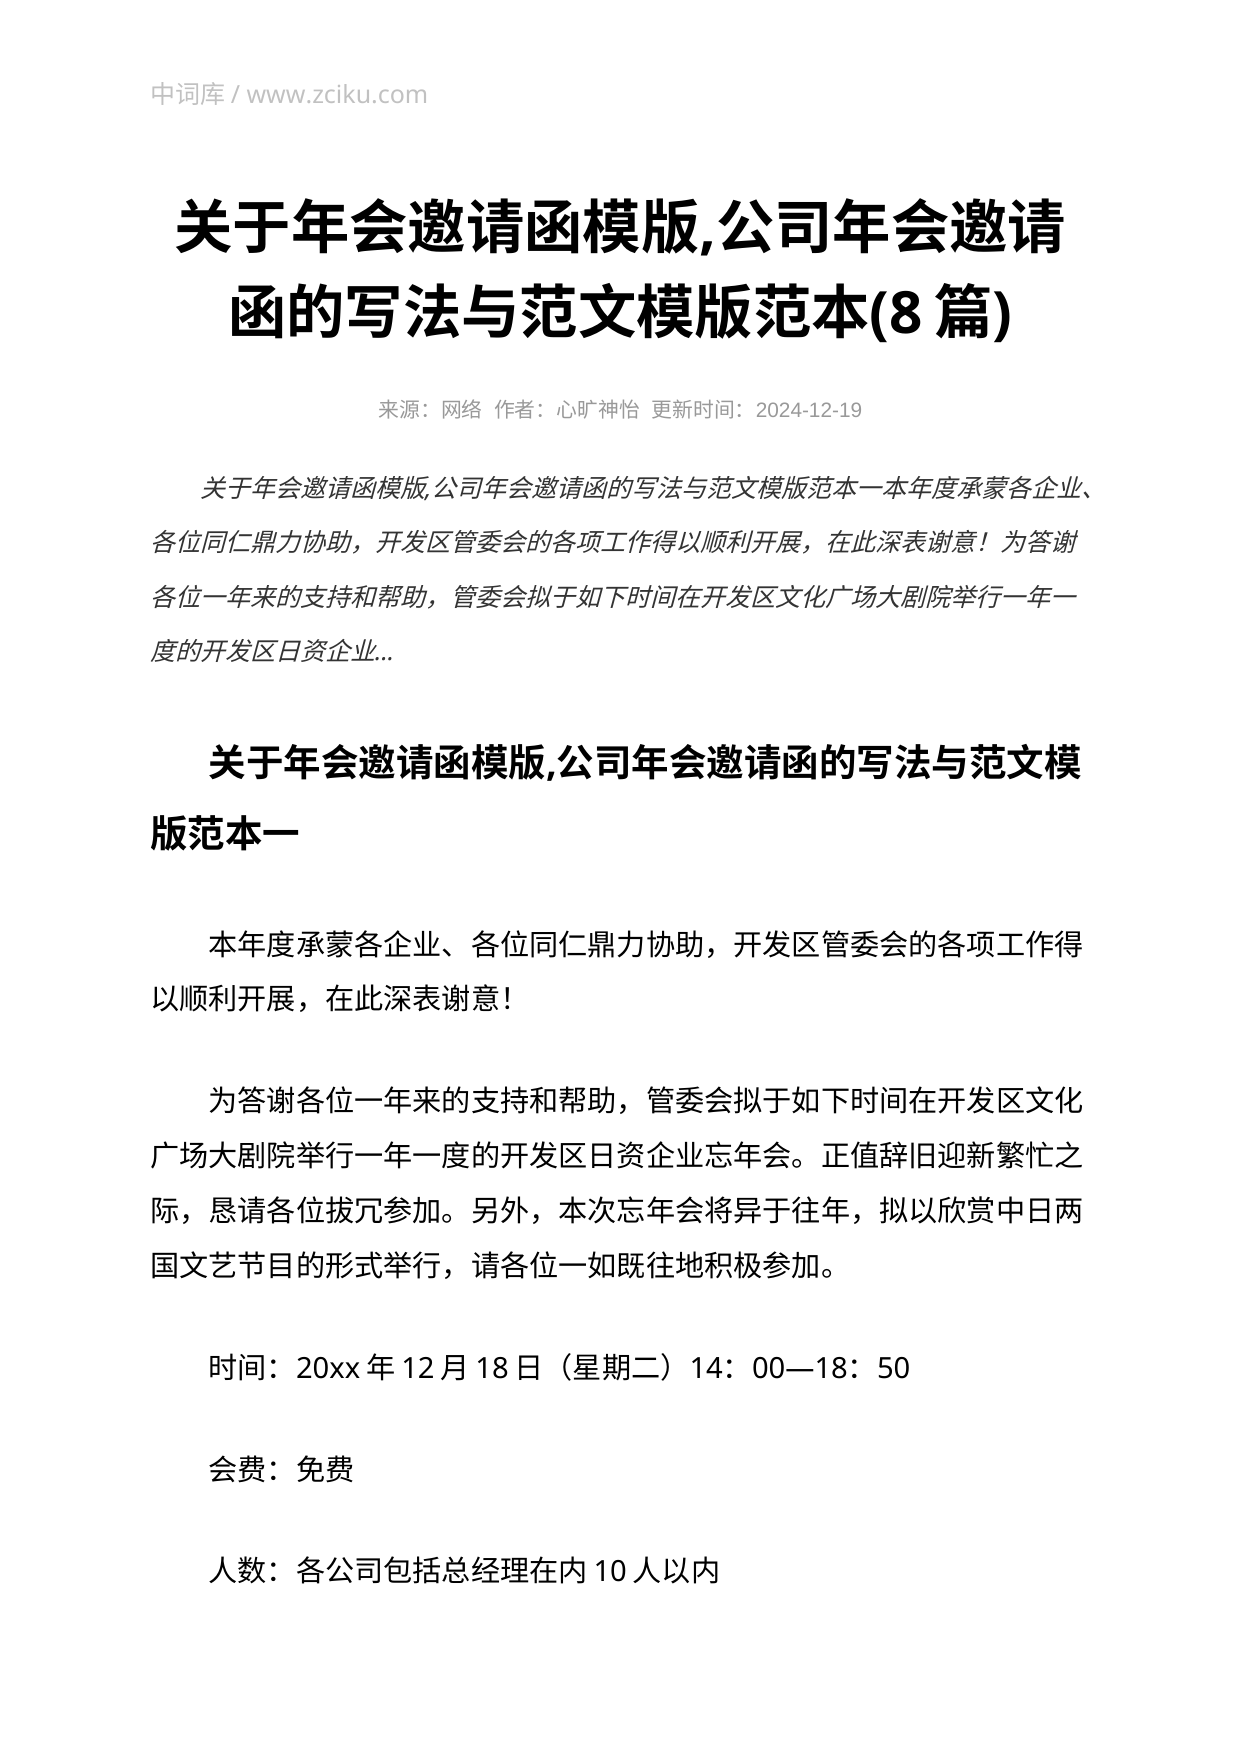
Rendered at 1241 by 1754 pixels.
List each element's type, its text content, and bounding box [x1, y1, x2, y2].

text 人数：各公司包括总经理在内10人以内 [150, 1548, 1090, 1590]
text 时间：20xx年12月18日（星期二）14：00—18：50 [150, 1344, 1090, 1387]
text 本年度承蒙各企业、各位同仁鼎力协助，开发区管委会的各项工作得以顺利开展，在此深表谢意！ [150, 921, 1090, 1018]
text 会费：免费 [150, 1446, 1090, 1488]
text 来源：网络 作者：心旷神怡 更新时间：2024-12-19 [150, 398, 1090, 422]
text 为答谢各位一年来的支持和帮助，管委会拟于如下时间在开发区文化广场大剧院举行一年一度的开发区日资企业忘年会。正值辞旧迎新繁忙之际，恳请各位拔冗参加。另外，本次忘年会将异于往年，拟以欣赏中日两国文艺节目的形式举行，请各位一如既往地积极参加。 [150, 1078, 1090, 1285]
text 关于年会邀请函模版,公司年会邀请函的写法与范文模版范本一 [150, 733, 1090, 858]
text 关于年会邀请函模版,公司年会邀请函的写法与范文模版范本一本年度承蒙各企业、各位同仁鼎力协助，开发区管委会的各项工作得以顺利开展，在此深表谢意！为答谢各位一年来的支持和帮助，管委会拟于如下时间在开发区文化广场大剧院举行一年一度的开发区日资企业... [150, 468, 1090, 668]
subtitle 关于年会邀请函模版,公司年会邀请函的写法与范文模版范本(8篇) [150, 181, 1090, 351]
